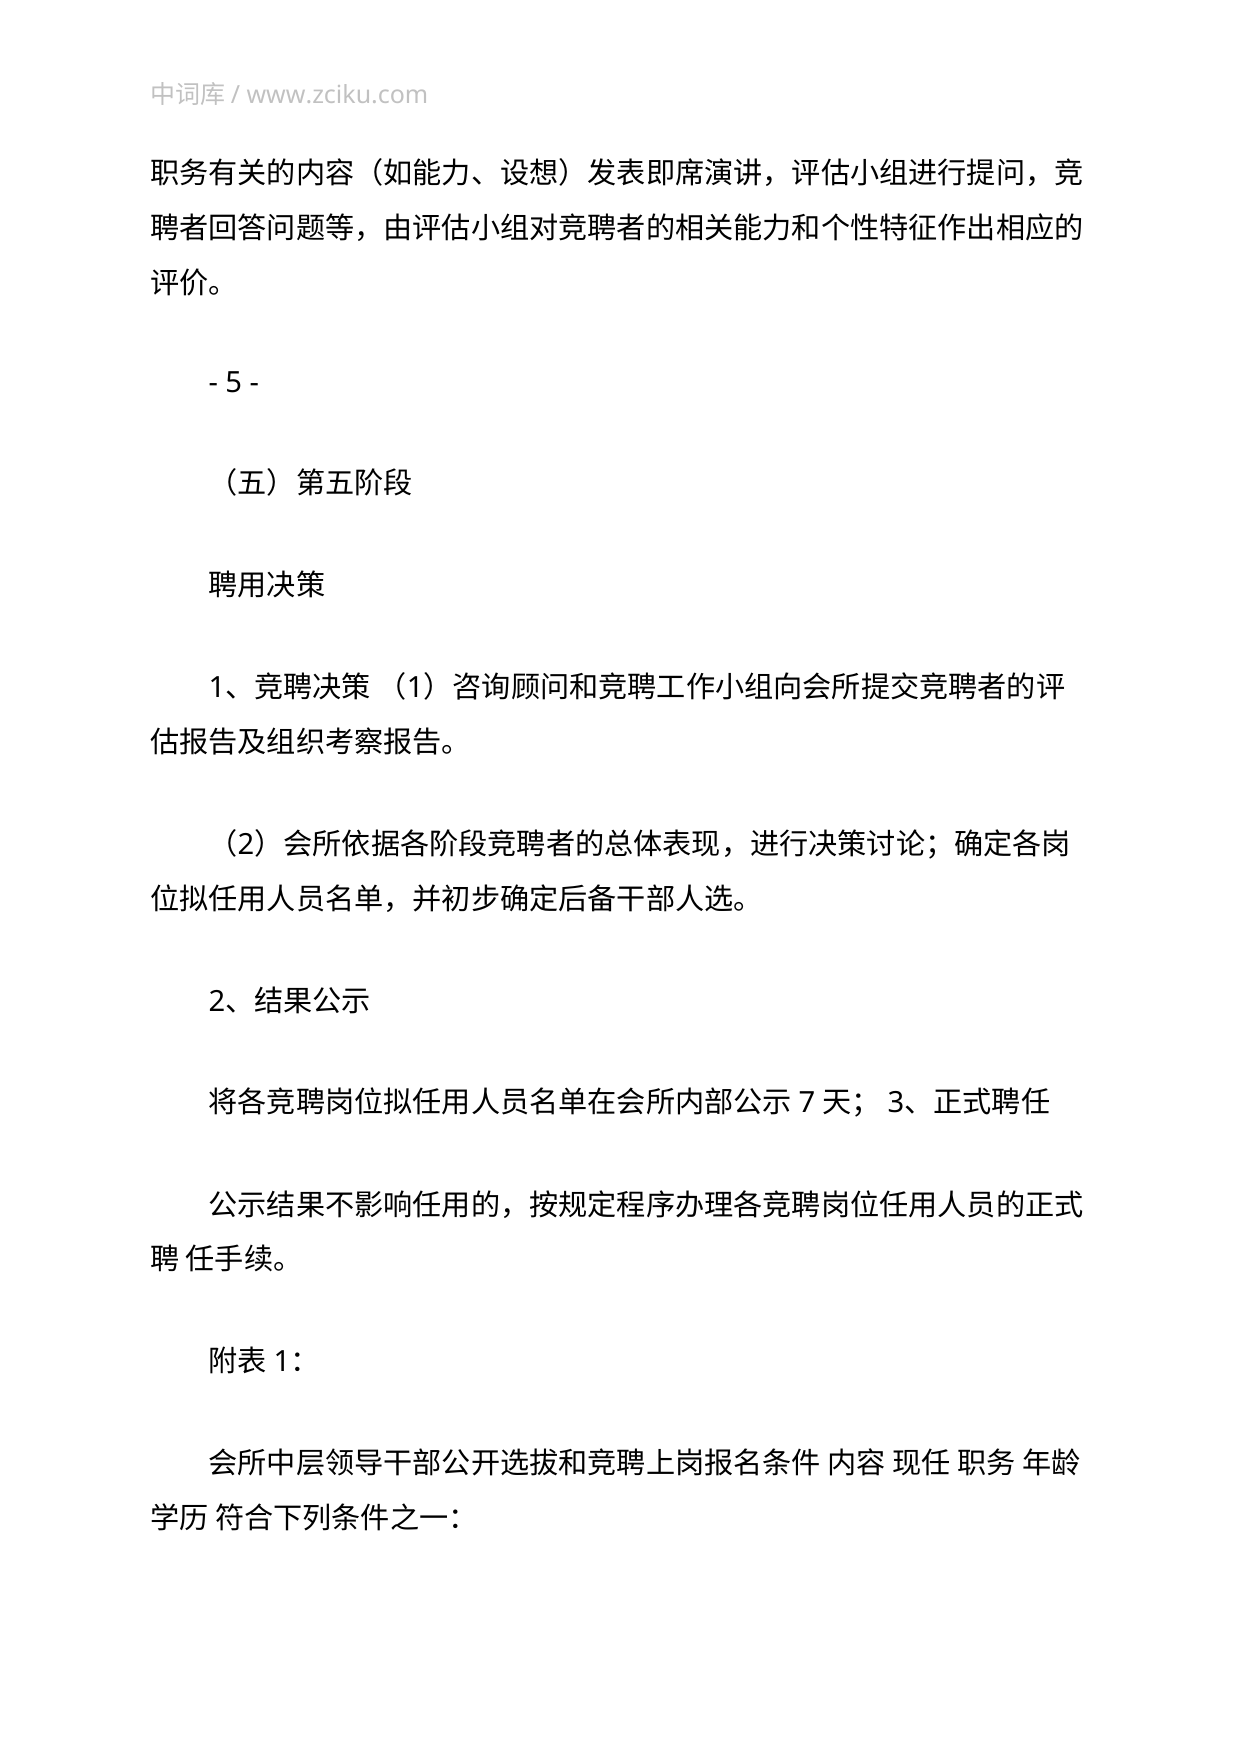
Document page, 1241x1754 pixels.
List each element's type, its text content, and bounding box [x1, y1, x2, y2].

text 聘用决策 [150, 562, 1090, 604]
text 将各竞聘岗位拟任用人员名单在会所内部公示 7 天； 3、正式聘任 [150, 1079, 1090, 1121]
text 2、结果公示 [150, 977, 1090, 1019]
text （2）会所依据各阶段竞聘者的总体表现，进行决策讨论；确定各岗位拟任用人员名单，并初步确定后备干部人选。 [150, 820, 1090, 918]
text （五）第五阶段 [150, 460, 1090, 502]
text 1、竞聘决策 （1）咨询顾问和竞聘工作小组向会所提交竞聘者的评估报告及组织考察报告。 [150, 663, 1090, 761]
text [150, 150, 1090, 302]
text 公示结果不影响任用的，按规定程序办理各竞聘岗位任用人员的正式聘 任手续。 [150, 1181, 1090, 1278]
text 会所中层领导干部公开选拔和竞聘上岗报名条件 内容 现任 职务 年龄 学历 符合下列条件之一： [150, 1440, 1090, 1537]
text - 5 - [150, 362, 1090, 401]
text 附表 1： [150, 1338, 1090, 1380]
